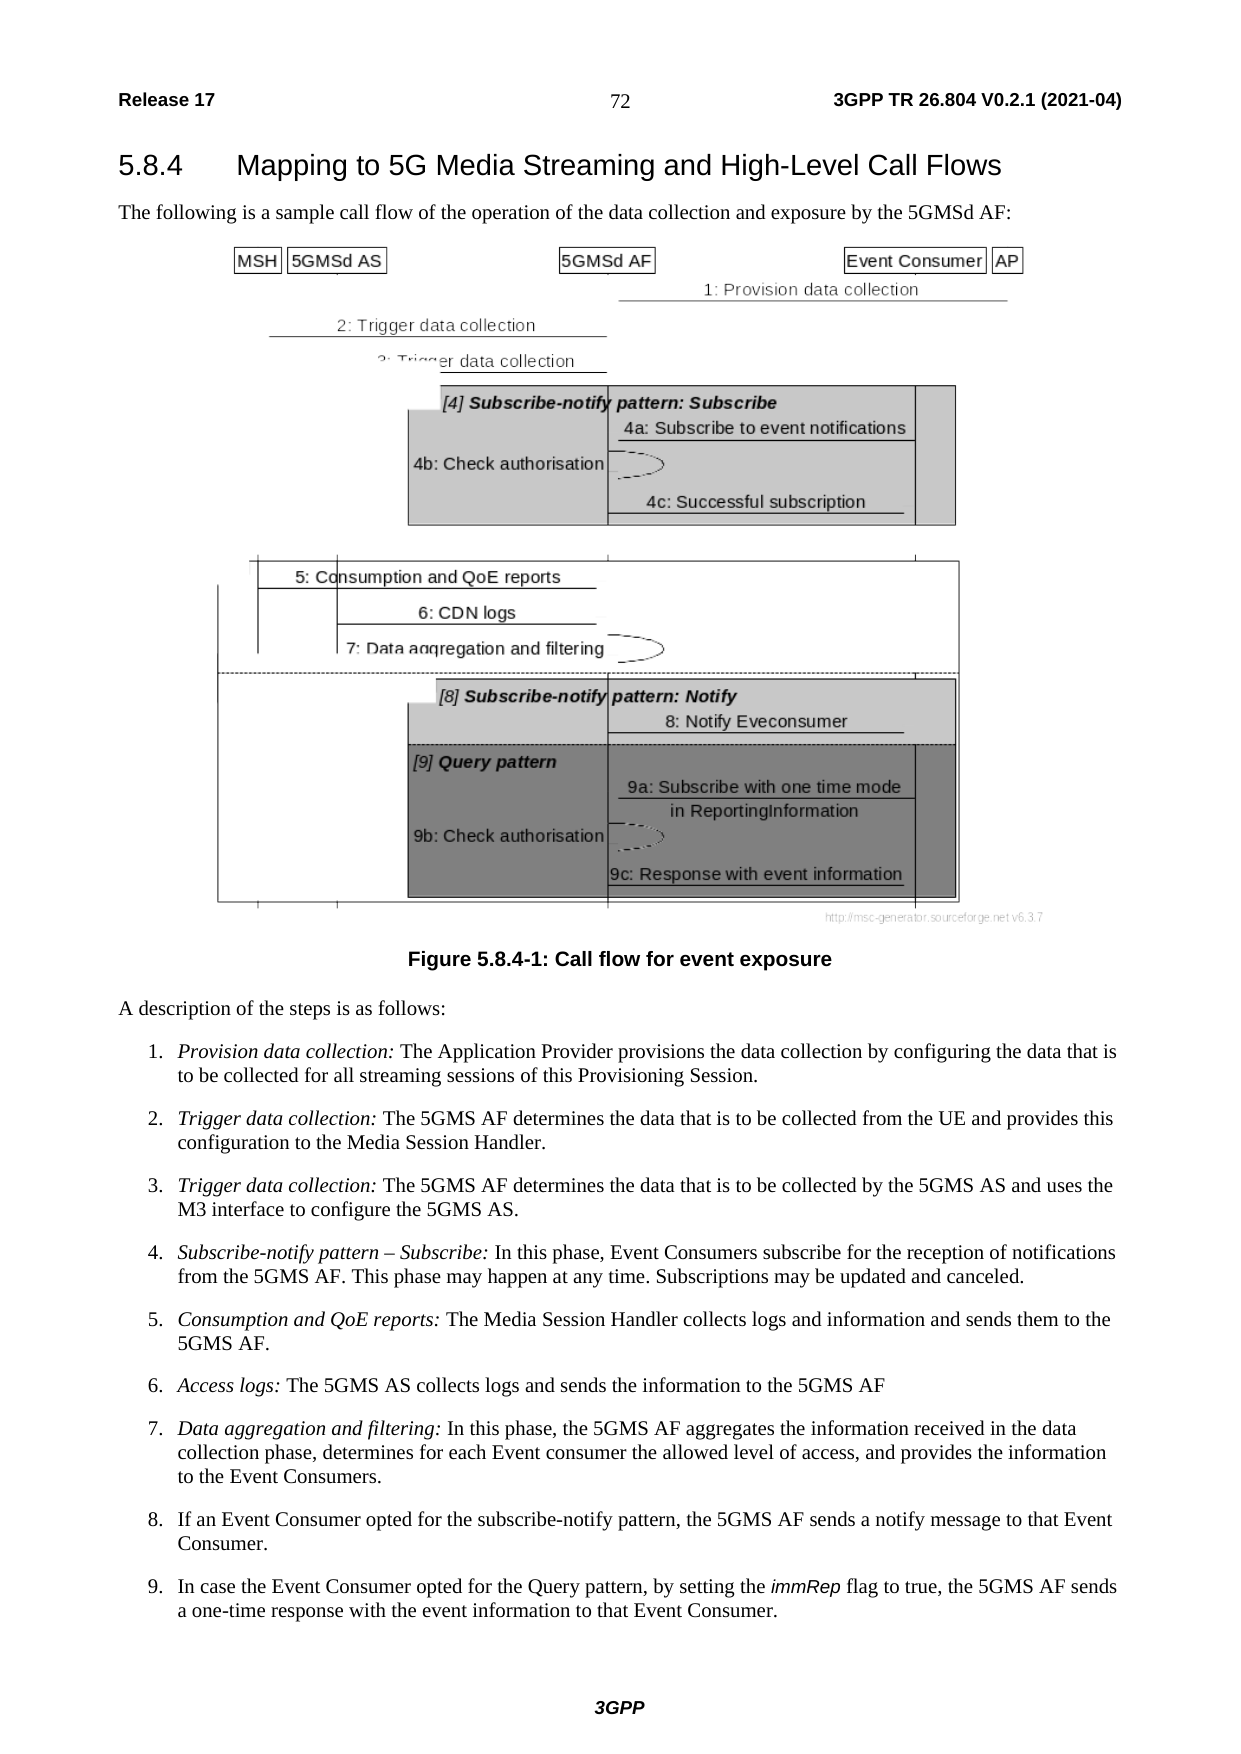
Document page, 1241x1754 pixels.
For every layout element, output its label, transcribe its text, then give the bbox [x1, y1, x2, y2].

text 4. Subscribe-notify pattern – Subscribe: In this phase, Event Consumers subscribe for the reception of notifications from the 5GMS AF. This phase may happen at any time. Subscriptions may be updated and canceled. [148, 1240, 1122, 1288]
text 5. Consumption and QoE reports: The Media Session Handler collects logs and information and sends them to the 5GMS AF. [148, 1307, 1122, 1355]
text The following is a sample call flow of the operation of the data collection and exposure by the 5GMSd AF: [118, 200, 1122, 224]
text 7. Data aggregation and filtering: In this phase, the 5GMS AF aggregates the information received in the data collection phase, determines for each Event consumer the allowed level of access, and provides the information to the Event Consumers. [148, 1416, 1122, 1488]
text 2. Trigger data collection: The 5GMS AF determines the data that is to be collected from the UE and provides this configuration to the Media Session Handler. [148, 1106, 1122, 1154]
text A description of the steps is as follows: [118, 996, 1122, 1020]
subtitle 5.8.4 Mapping to 5G Media Streaming and High-Level Call Flows [118, 147, 1122, 181]
text 3. Trigger data collection: The 5GMS AF determines the data that is to be collected by the 5GMS AS and uses the M3 interface to configure the 5GMS AS. [148, 1173, 1122, 1221]
text 8. If an Event Consumer opted for the subscribe-notify pattern, the 5GMS AF sends a notify message to that Event Consumer. [148, 1507, 1122, 1555]
text 1. Provision data collection: The Application Provider provisions the data collection by configuring the data that is to be collected for all streaming sessions of this Provisioning Session. [148, 1039, 1122, 1087]
text 6. Access logs: The 5GMS AS collects logs and sends the information to the 5GMS AF [148, 1373, 1122, 1397]
text Figure 5.8.4-1: Call flow for event exposure [118, 947, 1122, 971]
text 9. In case the Event Consumer opted for the Query pattern, by setting the immRep flag to true, the 5GMS AF sends a one-time response with the event information to that Event Consumer. [148, 1574, 1122, 1622]
